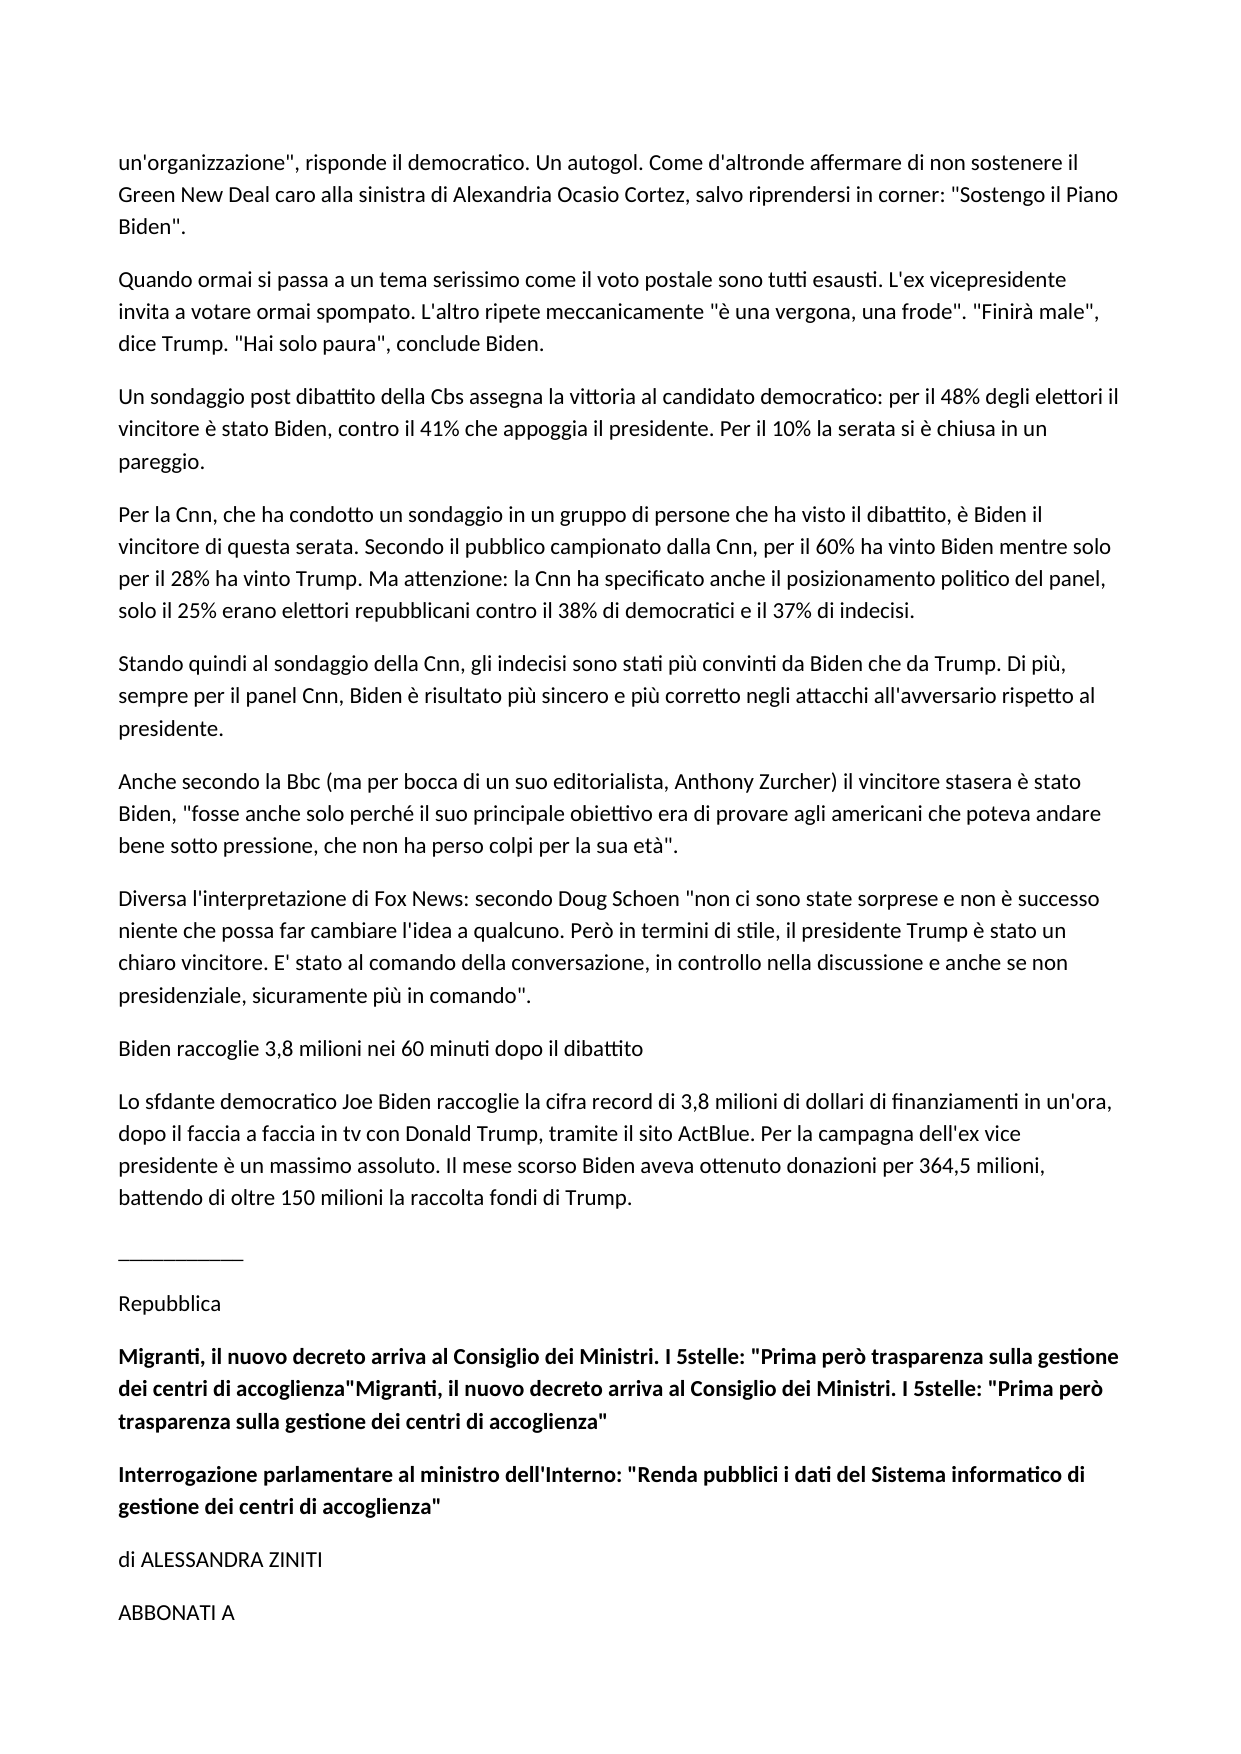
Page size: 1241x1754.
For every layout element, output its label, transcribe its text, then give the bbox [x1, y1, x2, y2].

text Repubblica [118, 1289, 1122, 1317]
text Un sondaggio post dibattito della Cbs assegna la vittoria al candidato democratico: per il 48% degli elettori il vincitore è stato Biden, contro il 41% che appoggia il presidente. Per il 10% la serata si è chiusa in un pareggio. [118, 382, 1122, 475]
text Biden raccoglie 3,8 milioni nei 60 minuti dopo il dibattito [118, 1034, 1122, 1062]
text Diversa l'interpretazione di Fox News: secondo Doug Schoen "non ci sono state sorprese e non è successo niente che possa far cambiare l'idea a qualcuno. Però in termini di stile, il presidente Trump è stato un chiaro vincitore. E' stato al comando della conversazione, in controllo nella discussione e anche se non presidenziale, sicuramente più in comando". [118, 884, 1122, 1009]
text Migranti, il nuovo decreto arriva al Consiglio dei Ministri. I 5stelle: "Prima però trasparenza sulla gestione dei centri di accoglienza"Migranti, il nuovo decreto arriva al Consiglio dei Ministri. I 5stelle: "Prima però trasparenza sulla gestione dei centri di accoglienza" [118, 1342, 1122, 1435]
text Per la Cnn, che ha condotto un sondaggio in un gruppo di persone che ha visto il dibattito, è Biden il vincitore di questa serata. Secondo il pubblico campionato dalla Cnn, per il 60% ha vinto Biden mentre solo per il 28% ha vinto Trump. Ma attenzione: la Cnn ha specificato anche il posizionamento politico del panel, solo il 25% erano elettori repubblicani contro il 38% di democratici e il 37% di indecisi. [118, 500, 1122, 624]
text ABBONATI A [118, 1598, 1122, 1626]
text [118, 148, 1122, 240]
text Lo sfdante democratico Joe Biden raccoglie la cifra record di 3,8 milioni di dollari di finanziamenti in un'ora, dopo il faccia a faccia in tv con Donald Trump, tramite il sito ActBlue. Per la campagna dell'ex vice presidente è un massimo assoluto. Il mese scorso Biden aveva ottenuto donazioni per 364,5 milioni, battendo di oltre 150 milioni la raccolta fondi di Trump. [118, 1087, 1122, 1211]
text Interrogazione parlamentare al ministro dell'Interno: "Renda pubblici i dati del Sistema informatico di gestione dei centri di accoglienza" [118, 1460, 1122, 1520]
text Stando quindi al sondaggio della Cnn, gli indecisi sono stati più convinti da Biden che da Trump. Di più, sempre per il panel Cnn, Biden è risultato più sincero e più corretto negli attacchi all'avversario rispetto al presidente. [118, 649, 1122, 742]
text ___________ [118, 1236, 1122, 1264]
text Anche secondo la Bbc (ma per bocca di un suo editorialista, Anthony Zurcher) il vincitore stasera è stato Biden, "fosse anche solo perché il suo principale obiettivo era di provare agli americani che poteva andare bene sotto pressione, che non ha perso colpi per la sua età". [118, 767, 1122, 859]
text Quando ormai si passa a un tema serissimo come il voto postale sono tutti esausti. L'ex vicepresidente invita a votare ormai spompato. L'altro ripete meccanicamente "è una vergona, una frode". "Finirà male", dice Trump. "Hai solo paura", conclude Biden. [118, 265, 1122, 357]
text di ALESSANDRA ZINITI [118, 1545, 1122, 1573]
